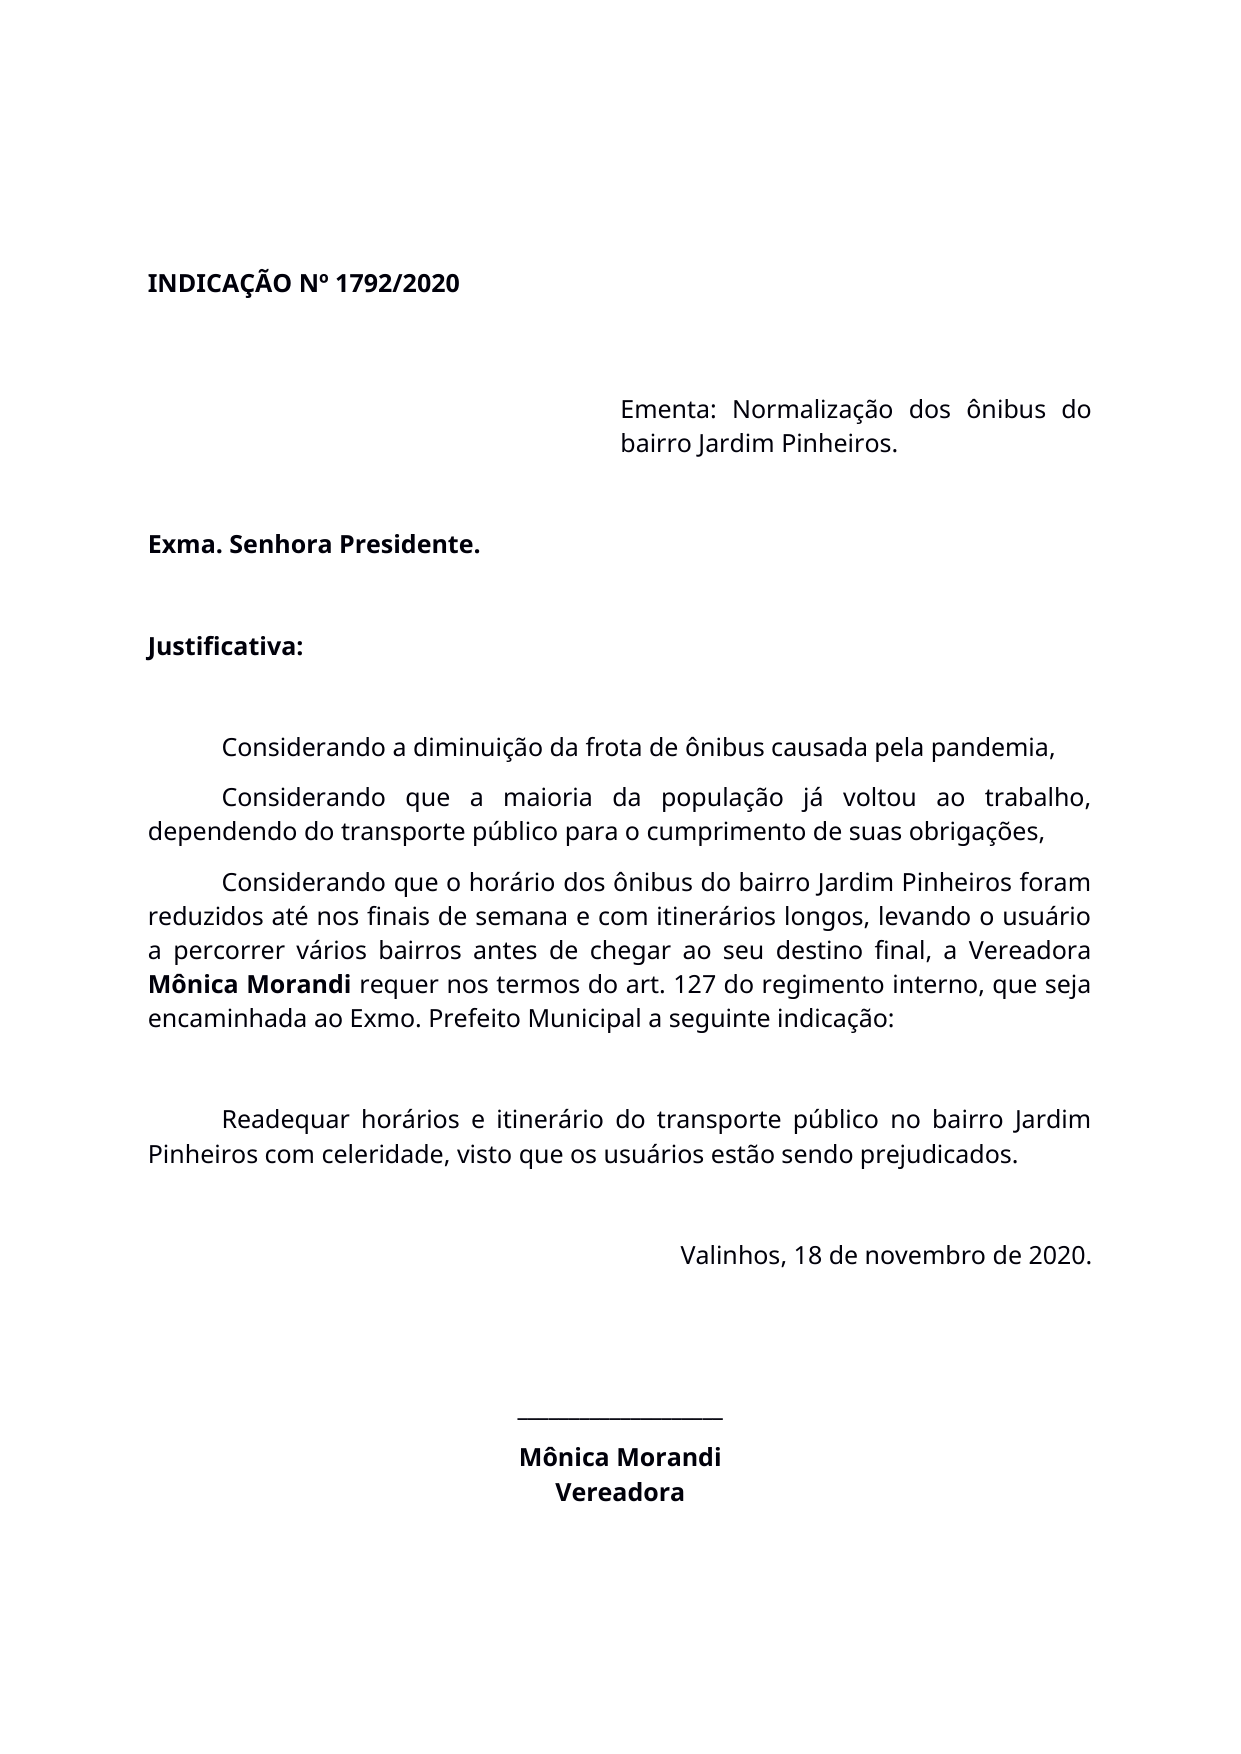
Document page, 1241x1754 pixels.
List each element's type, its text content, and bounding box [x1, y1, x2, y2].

text Exma. Senhora Presidente. [148, 527, 1092, 561]
text Ementa: Normalização dos ônibus do bairro Jardim Pinheiros. [620, 391, 1092, 459]
text ____________________ [148, 1389, 1092, 1423]
text INDICAÇÃO Nº 1792/2020 [148, 266, 1092, 300]
text Readequar horários e itinerário do transporte público no bairro Jardim Pinheiros com celeridade, visto que os usuários estão sendo prejudicados. [148, 1102, 1092, 1170]
text Justificativa: [148, 628, 1092, 662]
text Mônica Morandi [148, 1440, 1092, 1474]
text Considerando a diminuição da frota de ônibus causada pela pandemia, [148, 729, 1092, 763]
text Considerando que a maioria da população já voltou ao trabalho, dependendo do transporte público para o cumprimento de suas obrigações, [148, 780, 1092, 848]
text Vereadora [148, 1474, 1092, 1508]
text Valinhos, 18 de novembro de 2020. [620, 1238, 1092, 1272]
text Considerando que o horário dos ônibus do bairro Jardim Pinheiros foram reduzidos até nos finais de semana e com itinerários longos, levando o usuário a percorrer vários bairros antes de chegar ao seu destino final, a Vereadora Mônica Morandi requer nos termos do art. 127 do regimento interno, que seja encaminhada ao Exmo. Prefeito Municipal a seguinte indicação: [148, 865, 1092, 1035]
